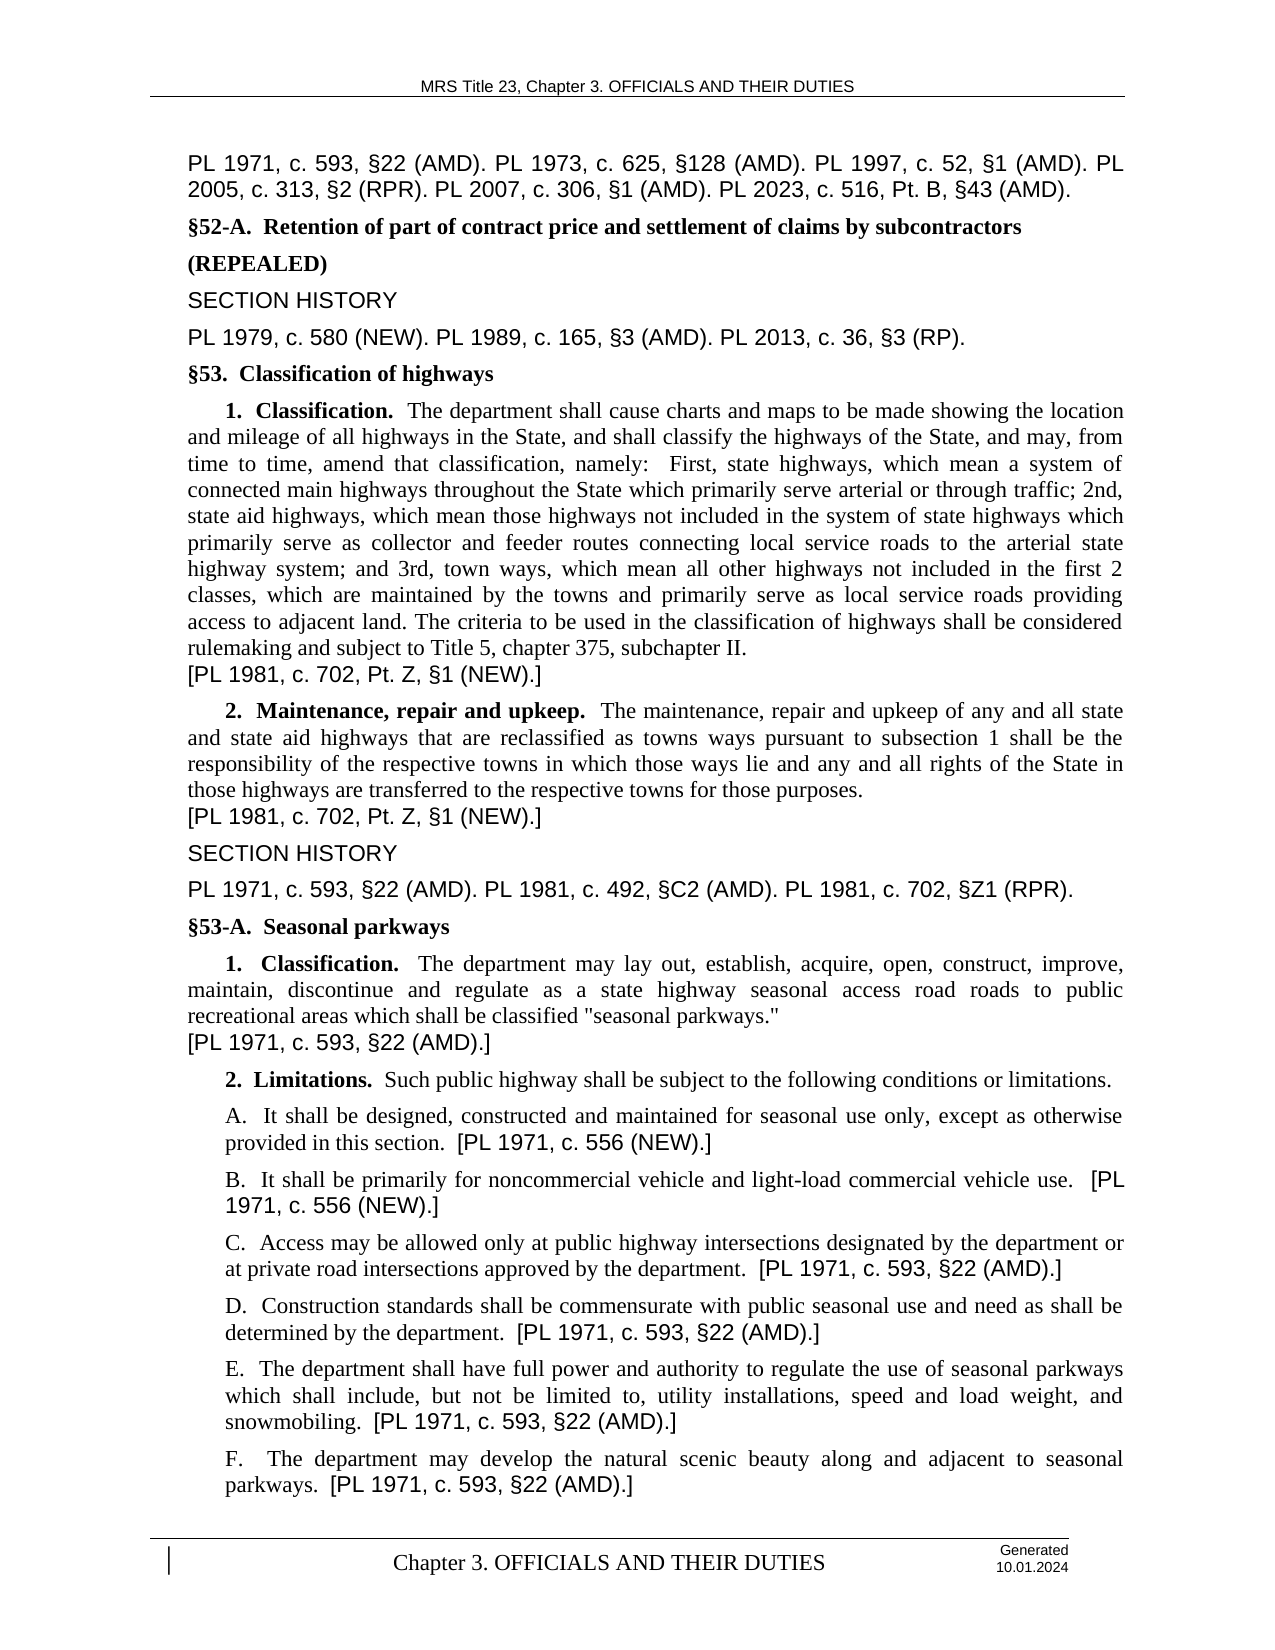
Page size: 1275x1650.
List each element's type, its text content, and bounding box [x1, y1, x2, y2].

text A. It shall be designed, constructed and maintained for seasonal use only, except as otherwise provided in this section. [PL 1971, c. 556 (NEW).] [225, 1102, 1125, 1155]
text (REPEALED) [187, 250, 1125, 276]
text B. It shall be primarily for noncommercial vehicle and light-load commercial vehicle use. [PL 1971, c. 556 (NEW).] [225, 1166, 1125, 1218]
text 1. Classification. The department shall cause charts and maps to be made showing the location and mileage of all highways in the State, and shall classify the highways of the State, and may, from time to time, amend that classification, namely: First, state highways, which mean a system of connected main highways throughout the State which primarily serve arterial or through traffic; 2nd, state aid highways, which mean those highways not included in the system of state highways which primarily serve as collector and feeder routes connecting local service roads to the arterial state highway system; and 3rd, town ways, which mean all other highways not included in the first 2 classes, which are maintained by the towns and primarily serve as local service roads providing access to adjacent land. The criteria to be used in the classification of highways shall be considered rulemaking and subject to Title 5, chapter 375, subchapter II. [187, 397, 1125, 661]
text [PL 1981, c. 702, Pt. Z, §1 (NEW).] [187, 661, 1125, 687]
text D. Construction standards shall be commensurate with public seasonal use and need as shall be determined by the department. [PL 1971, c. 593, §22 (AMD).] [225, 1292, 1125, 1345]
text [PL 1971, c. 593, §22 (AMD).] [187, 1029, 1125, 1055]
text F. The department may develop the natural scenic beauty along and adjacent to seasonal parkways. [PL 1971, c. 593, §22 (AMD).] [225, 1445, 1125, 1498]
text §53-A. Seasonal parkways [187, 913, 1125, 939]
text 2. Limitations. Such public highway shall be subject to the following conditions or limitations. [187, 1066, 1125, 1092]
text [PL 1981, c. 702, Pt. Z, §1 (NEW).] [187, 803, 1125, 829]
text SECTION HISTORY [187, 839, 1125, 866]
text PL 1971, c. 593, §22 (AMD). PL 1981, c. 492, §C2 (AMD). PL 1981, c. 702, §Z1 (RPR). [187, 876, 1125, 903]
text 1. Classification. The department may lay out, establish, acquire, open, construct, improve, maintain, discontinue and regulate as a state highway seasonal access road roads to public recreational areas which shall be classified "seasonal parkways." [187, 950, 1125, 1029]
text C. Access may be allowed only at public highway intersections designated by the department or at private road intersections approved by the department. [PL 1971, c. 593, §22 (AMD).] [225, 1229, 1125, 1282]
text PL 1971, c. 593, §22 (AMD). PL 1973, c. 625, §128 (AMD). PL 1997, c. 52, §1 (AMD). PL 2005, c. 313, §2 (RPR). PL 2007, c. 306, §1 (AMD). PL 2023, c. 516, Pt. B, §43 (AMD). [187, 150, 1125, 203]
text 2. Maintenance, repair and upkeep. The maintenance, repair and upkeep of any and all state and state aid highways that are reclassified as towns ways pursuant to subsection 1 shall be the responsibility of the respective towns in which those ways lie and any and all rights of the State in those highways are transferred to the respective towns for those purposes. [187, 697, 1125, 803]
text PL 1979, c. 580 (NEW). PL 1989, c. 165, §3 (AMD). PL 2013, c. 36, §3 (RP). [187, 323, 1125, 350]
text E. The department shall have full power and authority to regulate the use of seasonal parkways which shall include, but not be limited to, utility installations, speed and load weight, and snowmobiling. [PL 1971, c. 593, §22 (AMD).] [225, 1355, 1125, 1434]
text §52-A. Retention of part of contract price and settlement of claims by subcontractors [187, 213, 1125, 239]
text §53. Classification of highways [187, 360, 1125, 387]
text SECTION HISTORY [187, 287, 1125, 313]
